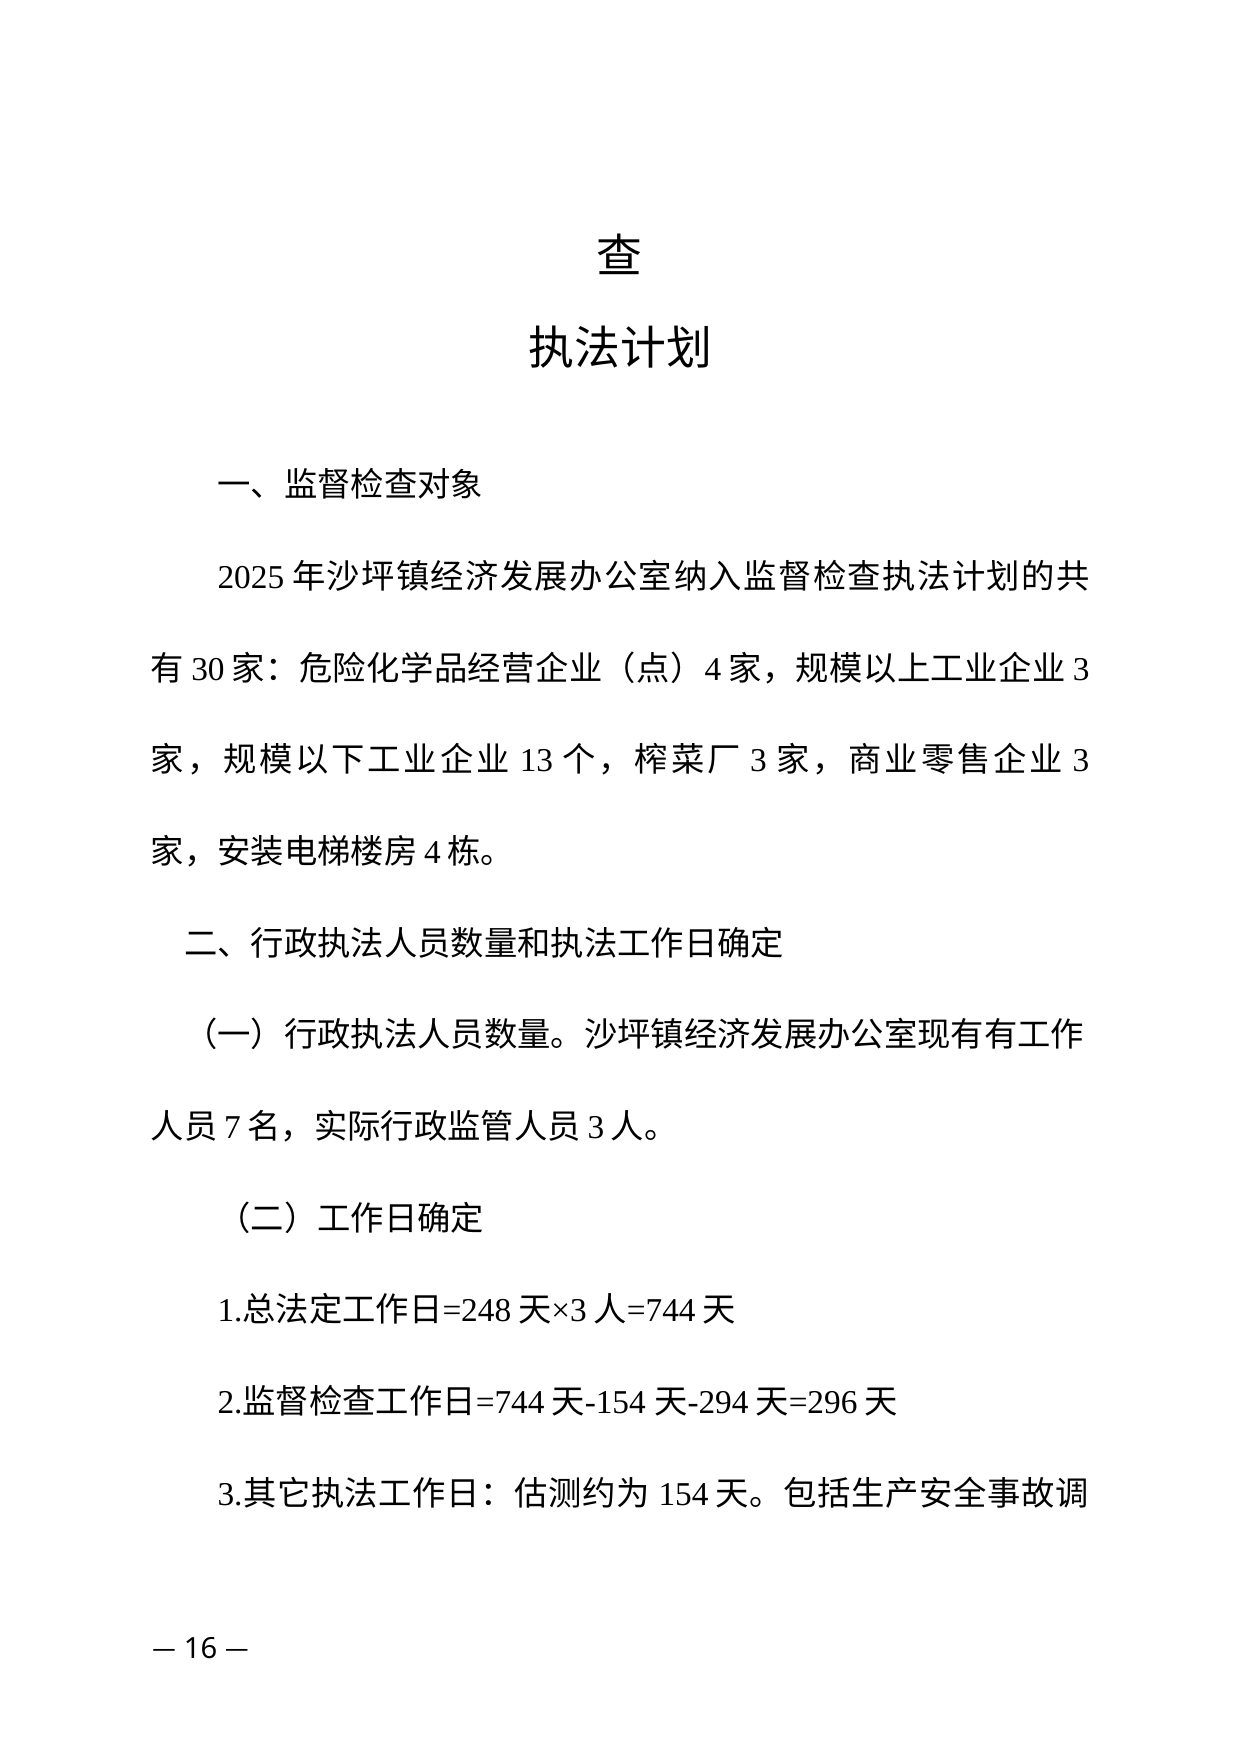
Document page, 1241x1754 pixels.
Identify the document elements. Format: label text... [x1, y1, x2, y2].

list 二、行政执法人员数量和执法工作日确定 [151, 895, 1089, 986]
text 一、监督检查对象 [151, 436, 1089, 528]
text 执法计划 [151, 299, 1089, 391]
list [151, 1445, 1089, 1536]
list 1.总法定工作日=248天×3人=744天 [151, 1261, 1089, 1353]
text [151, 207, 1089, 299]
text （一）行政执法人员数量。沙坪镇经济发展办公室现有有工作人员7名，实际行政监管人员3人。 [151, 986, 1089, 1170]
list （二）工作日确定 [151, 1170, 1089, 1261]
list 2.监督检查工作日=744天-154 天-294天=296天 [151, 1353, 1089, 1445]
text 2025年沙坪镇经济发展办公室纳入监督检查执法计划的共有30家：危险化学品经营企业（点）4家，规模以上工业企业3家，规模以下工业企业13个，榨菜厂3家，商业零售企业3家，安装电梯楼房4栋。 [151, 528, 1089, 895]
